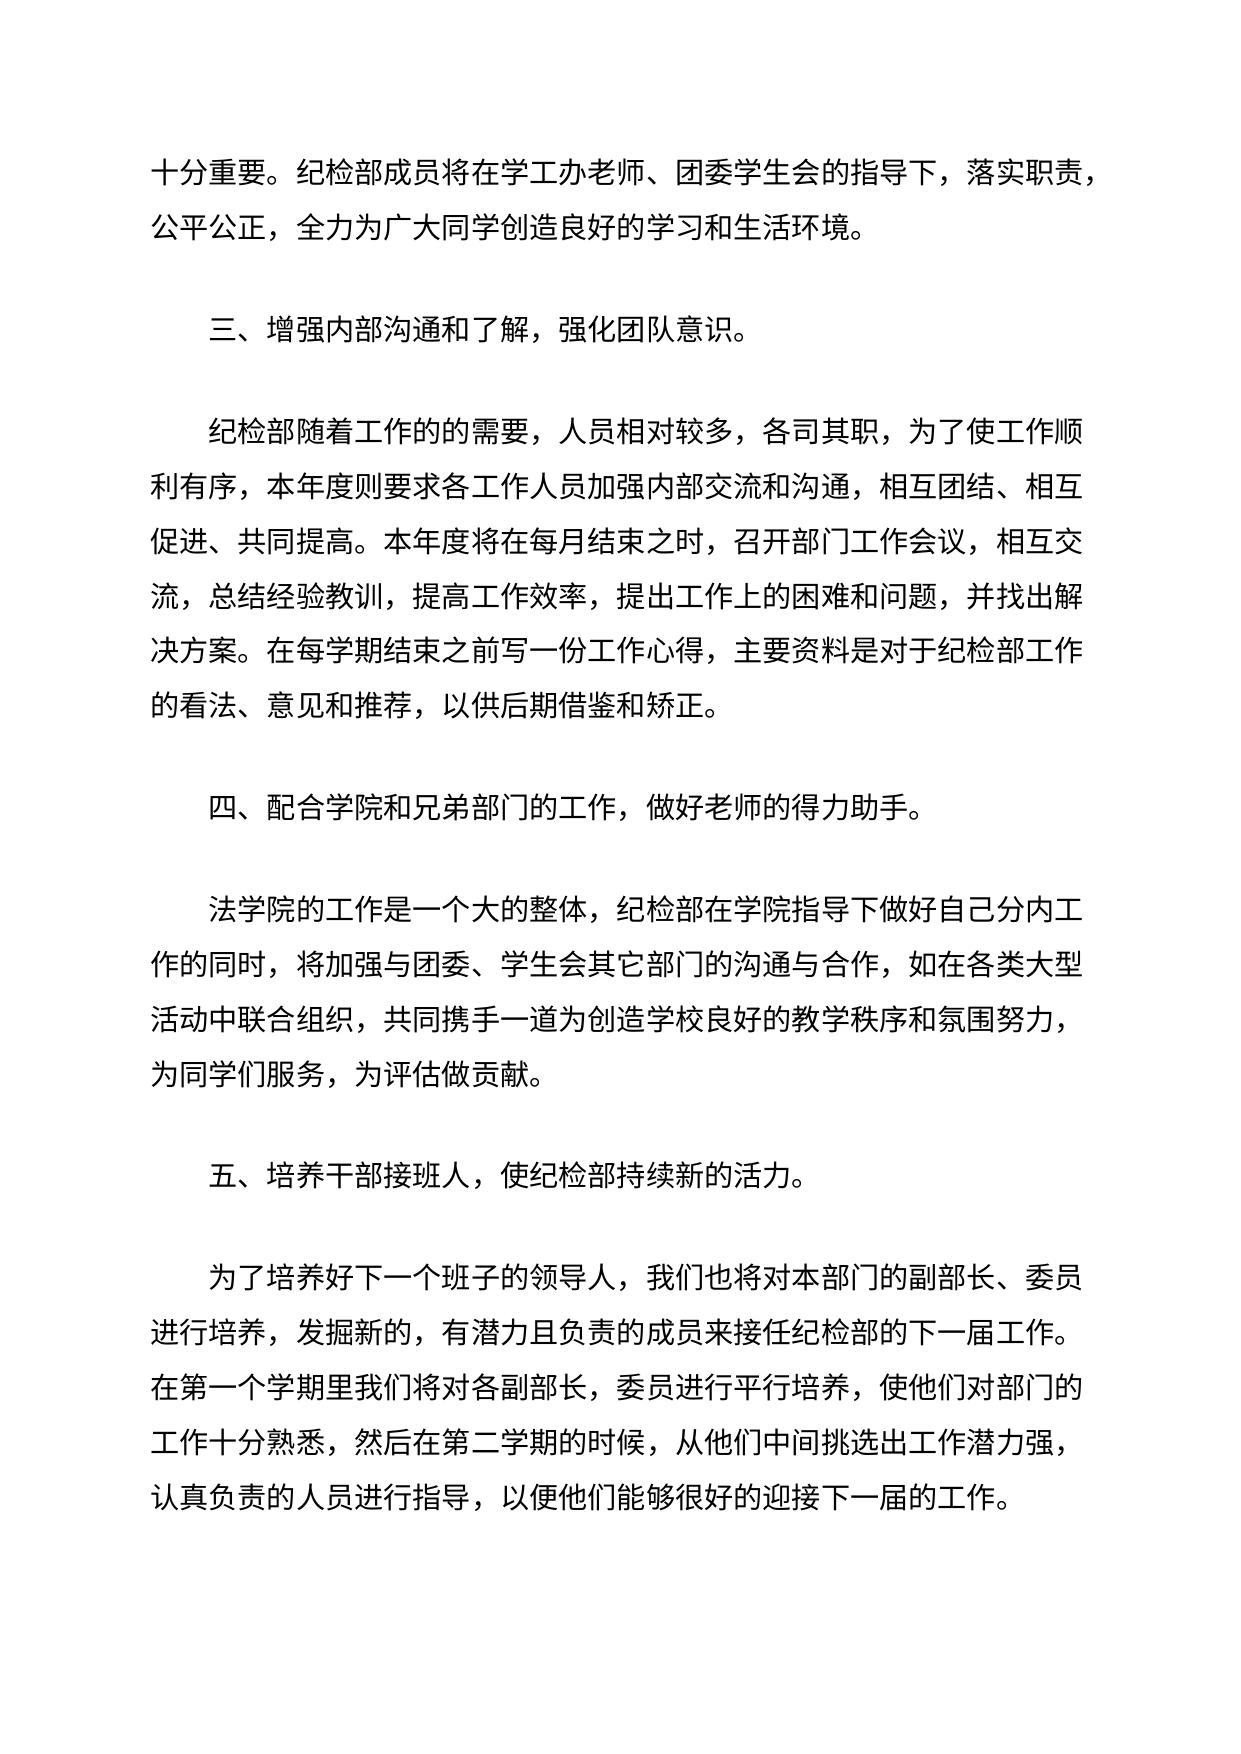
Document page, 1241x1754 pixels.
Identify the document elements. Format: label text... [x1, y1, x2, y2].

text 纪检部随着工作的的需要，人员相对较多，各司其职，为了使工作顺利有序，本年度则要求各工作人员加强内部交流和沟通，相互团结、相互促进、共同提高。本年度将在每月结束之时，召开部门工作会议，相互交流，总结经验教训，提高工作效率，提出工作上的困难和问题，并找出解决方案。在每学期结束之前写一份工作心得，主要资料是对于纪检部工作的看法、意见和推荐，以供后期借鉴和矫正。 [150, 408, 1090, 725]
text 为了培养好下一个班子的领导人，我们也将对本部门的副部长、委员进行培养，发掘新的，有潜力且负责的成员来接任纪检部的下一届工作。在第一个学期里我们将对各副部长，委员进行平行培养，使他们对部门的工作十分熟悉，然后在第二学期的时候，从他们中间挑选出工作潜力强，认真负责的人员进行指导，以便他们能够很好的迎接下一届的工作。 [150, 1255, 1090, 1517]
text 法学院的工作是一个大的整体，纪检部在学院指导下做好自己分内工作的同时，将加强与团委、学生会其它部门的沟通与合作，如在各类大型活动中联合组织，共同携手一道为创造学校良好的教学秩序和氛围努力，为同学们服务，为评估做贡献。 [150, 886, 1090, 1093]
text 五、培养干部接班人，使纪检部持续新的活力。 [150, 1153, 1090, 1195]
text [150, 150, 1090, 247]
text 三、增强内部沟通和了解，强化团队意识。 [150, 307, 1090, 349]
text 四、配合学院和兄弟部门的工作，做好老师的得力助手。 [150, 785, 1090, 827]
